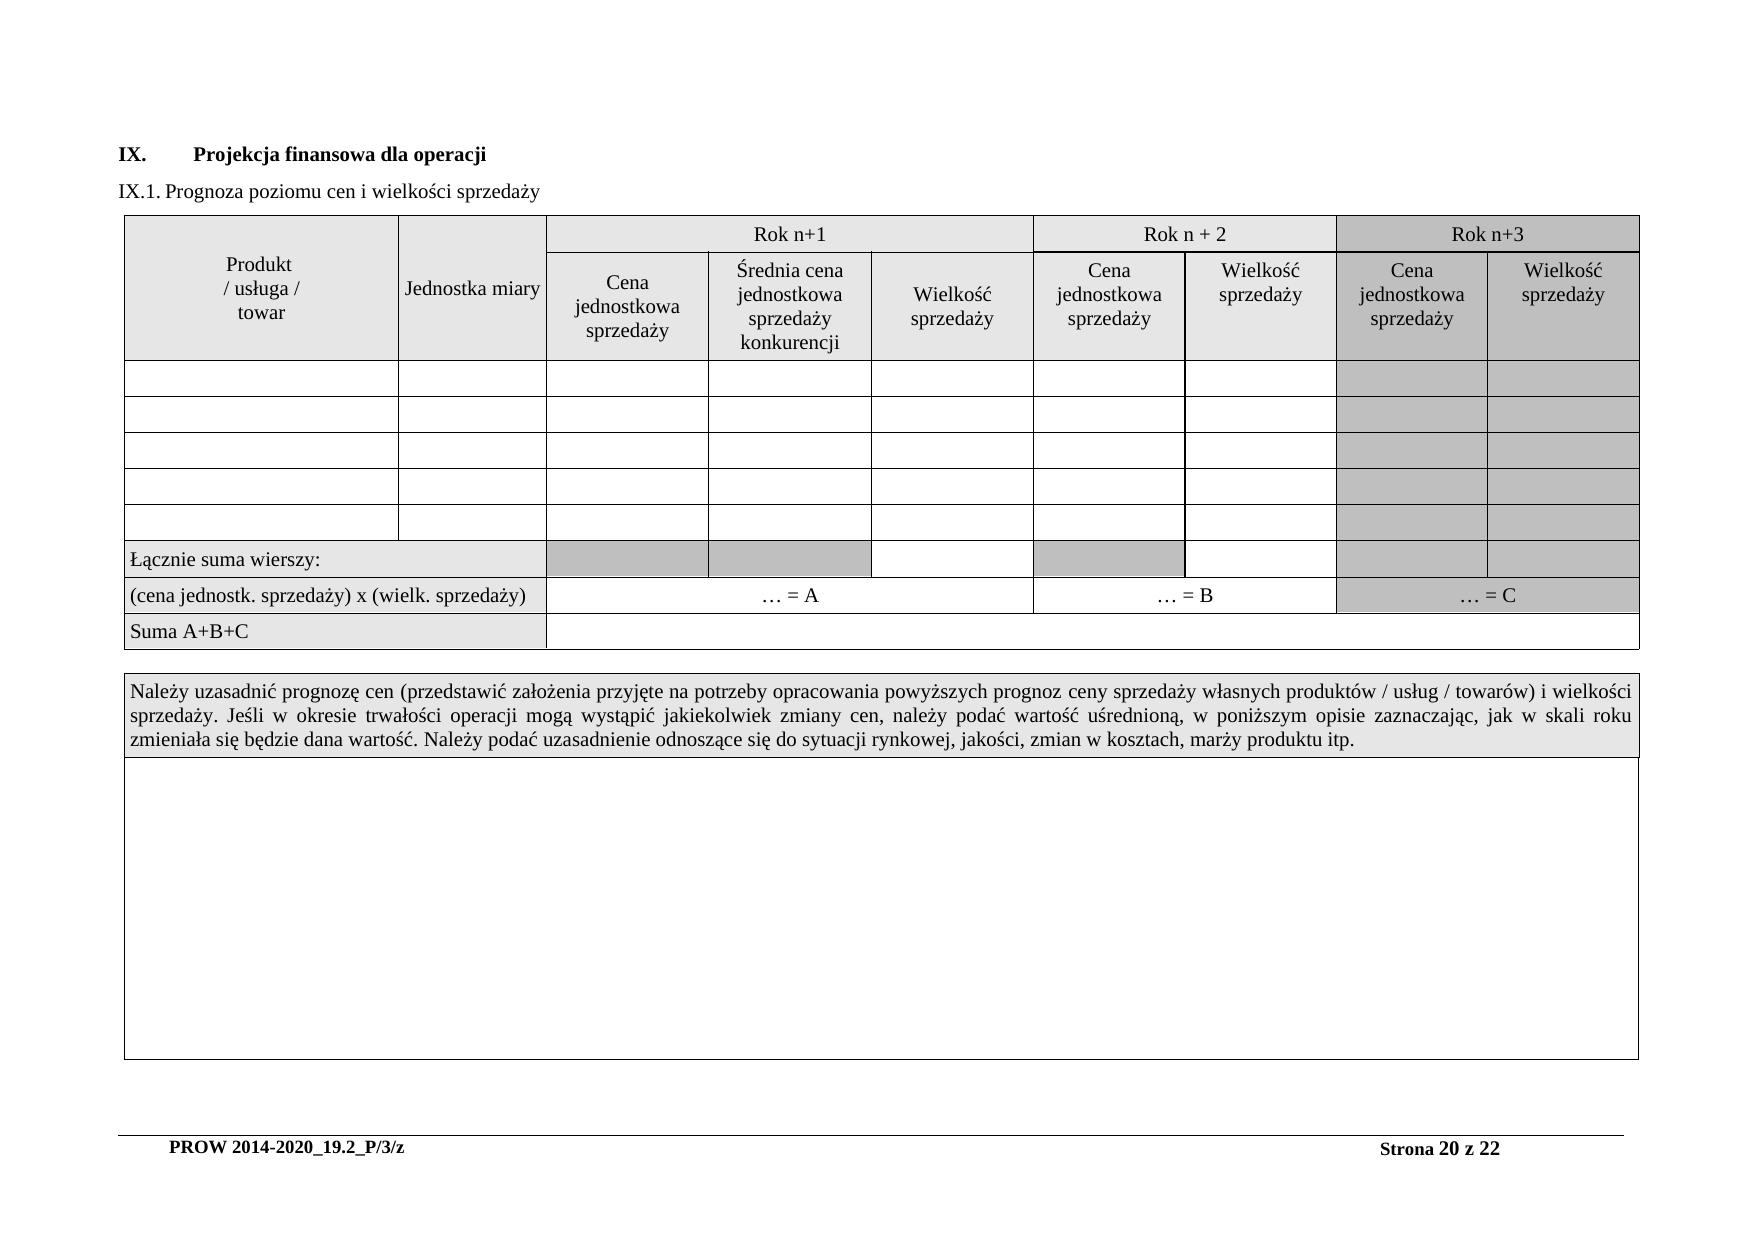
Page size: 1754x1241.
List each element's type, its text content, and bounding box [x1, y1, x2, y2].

table_cell [125, 397, 398, 432]
table_cell [1488, 505, 1639, 540]
table_cell [1034, 541, 1184, 576]
table_cell [709, 541, 871, 576]
table_cell (cena jednostk. sprzedaży) x (wielk. sprzedaży) [125, 578, 546, 612]
table_cell [1186, 361, 1336, 396]
table_header Produkt / usługa / towar [125, 216, 398, 360]
table_header Jednostka miary [399, 216, 546, 360]
table_cell Łącznie suma wierszy: [125, 541, 546, 576]
table_cell [709, 361, 871, 396]
table_cell [547, 433, 708, 468]
table_cell [1488, 397, 1639, 432]
table_cell [399, 397, 546, 432]
table_cell [1034, 469, 1184, 504]
table_header Należy uzasadnić prognozę cen (przedstawić założenia przyjęte na potrzeby opracowania powyższych prognoz ceny sprzedaży własnych produktów / usług / towarów) i wielkości sprzedaży. Jeśli w okresie trwałości operacji mogą wystąpić jakiekolwiek zmiany cen, należy podać wartość uśrednioną, w poniższym opisie zaznaczając, jak w skali roku zmieniała się będzie dana wartość. Należy podać uzasadnienie odnoszące się do sytuacji rynkowej, jakości, zmian w kosztach, marży produktu itp. [125, 674, 1639, 757]
table_cell [125, 505, 398, 540]
table_cell [547, 469, 708, 504]
table_cell [547, 614, 1639, 648]
table_cell [1337, 433, 1487, 468]
table_cell Średnia cena jednostkowa sprzedaży konkurencji [709, 253, 871, 360]
table_cell [1186, 541, 1336, 576]
table_cell [1337, 397, 1487, 432]
table_cell [1034, 361, 1184, 396]
table_cell [547, 397, 708, 432]
table_cell [399, 361, 546, 396]
table_header Rok n + 2 [1034, 216, 1336, 251]
subtitle Prognoza poziomu cen i wielkości sprzedaży [118, 179, 1636, 203]
table_cell [1186, 397, 1336, 432]
table_cell [1337, 541, 1487, 576]
table_cell [1337, 469, 1487, 504]
table_cell Cena jednostkowa sprzedaży [1337, 253, 1487, 360]
table_header Rok n+3 [1337, 216, 1639, 251]
table_cell [399, 433, 546, 468]
table_cell [125, 758, 1638, 1058]
table_cell Wielkość sprzedaży [1186, 253, 1336, 360]
table_header Rok n+1 [547, 216, 1033, 251]
table_cell [1337, 505, 1487, 540]
table_cell [125, 361, 398, 396]
table_cell [547, 361, 708, 396]
table_cell [1488, 361, 1639, 396]
table_cell [399, 505, 546, 540]
table_cell … = A [547, 578, 1033, 612]
table_cell [1337, 361, 1487, 396]
table_cell Suma A+B+C [125, 614, 546, 648]
table_cell [399, 469, 546, 504]
table_cell [1488, 433, 1639, 468]
table_cell [547, 505, 708, 540]
subtitle Projekcja finansowa dla operacji [118, 142, 1636, 166]
table_cell [1488, 541, 1639, 576]
table_cell [709, 397, 871, 432]
table_cell [709, 505, 871, 540]
table_cell [872, 541, 1033, 576]
table_cell [872, 397, 1033, 432]
table_cell … = C [1337, 578, 1639, 612]
table_cell [872, 433, 1033, 468]
table_cell [125, 433, 398, 468]
table_cell [709, 469, 871, 504]
table_cell [1034, 397, 1184, 432]
table_cell [872, 469, 1033, 504]
table_cell [547, 541, 708, 576]
table_cell Cena jednostkowa sprzedaży [547, 253, 708, 360]
table_cell [872, 505, 1033, 540]
table_cell Cena jednostkowa sprzedaży [1034, 253, 1184, 360]
table_cell [1034, 505, 1184, 540]
table_cell [1186, 505, 1336, 540]
table_cell [1186, 469, 1336, 504]
table_cell [125, 469, 398, 504]
table_cell [1186, 433, 1336, 468]
table_cell … = B [1034, 578, 1336, 612]
table_cell [1488, 469, 1639, 504]
table_cell Wielkość sprzedaży [872, 253, 1033, 360]
table_cell Wielkość sprzedaży [1488, 253, 1639, 360]
table_cell [872, 361, 1033, 396]
table_cell [709, 433, 871, 468]
table_cell [1034, 433, 1184, 468]
